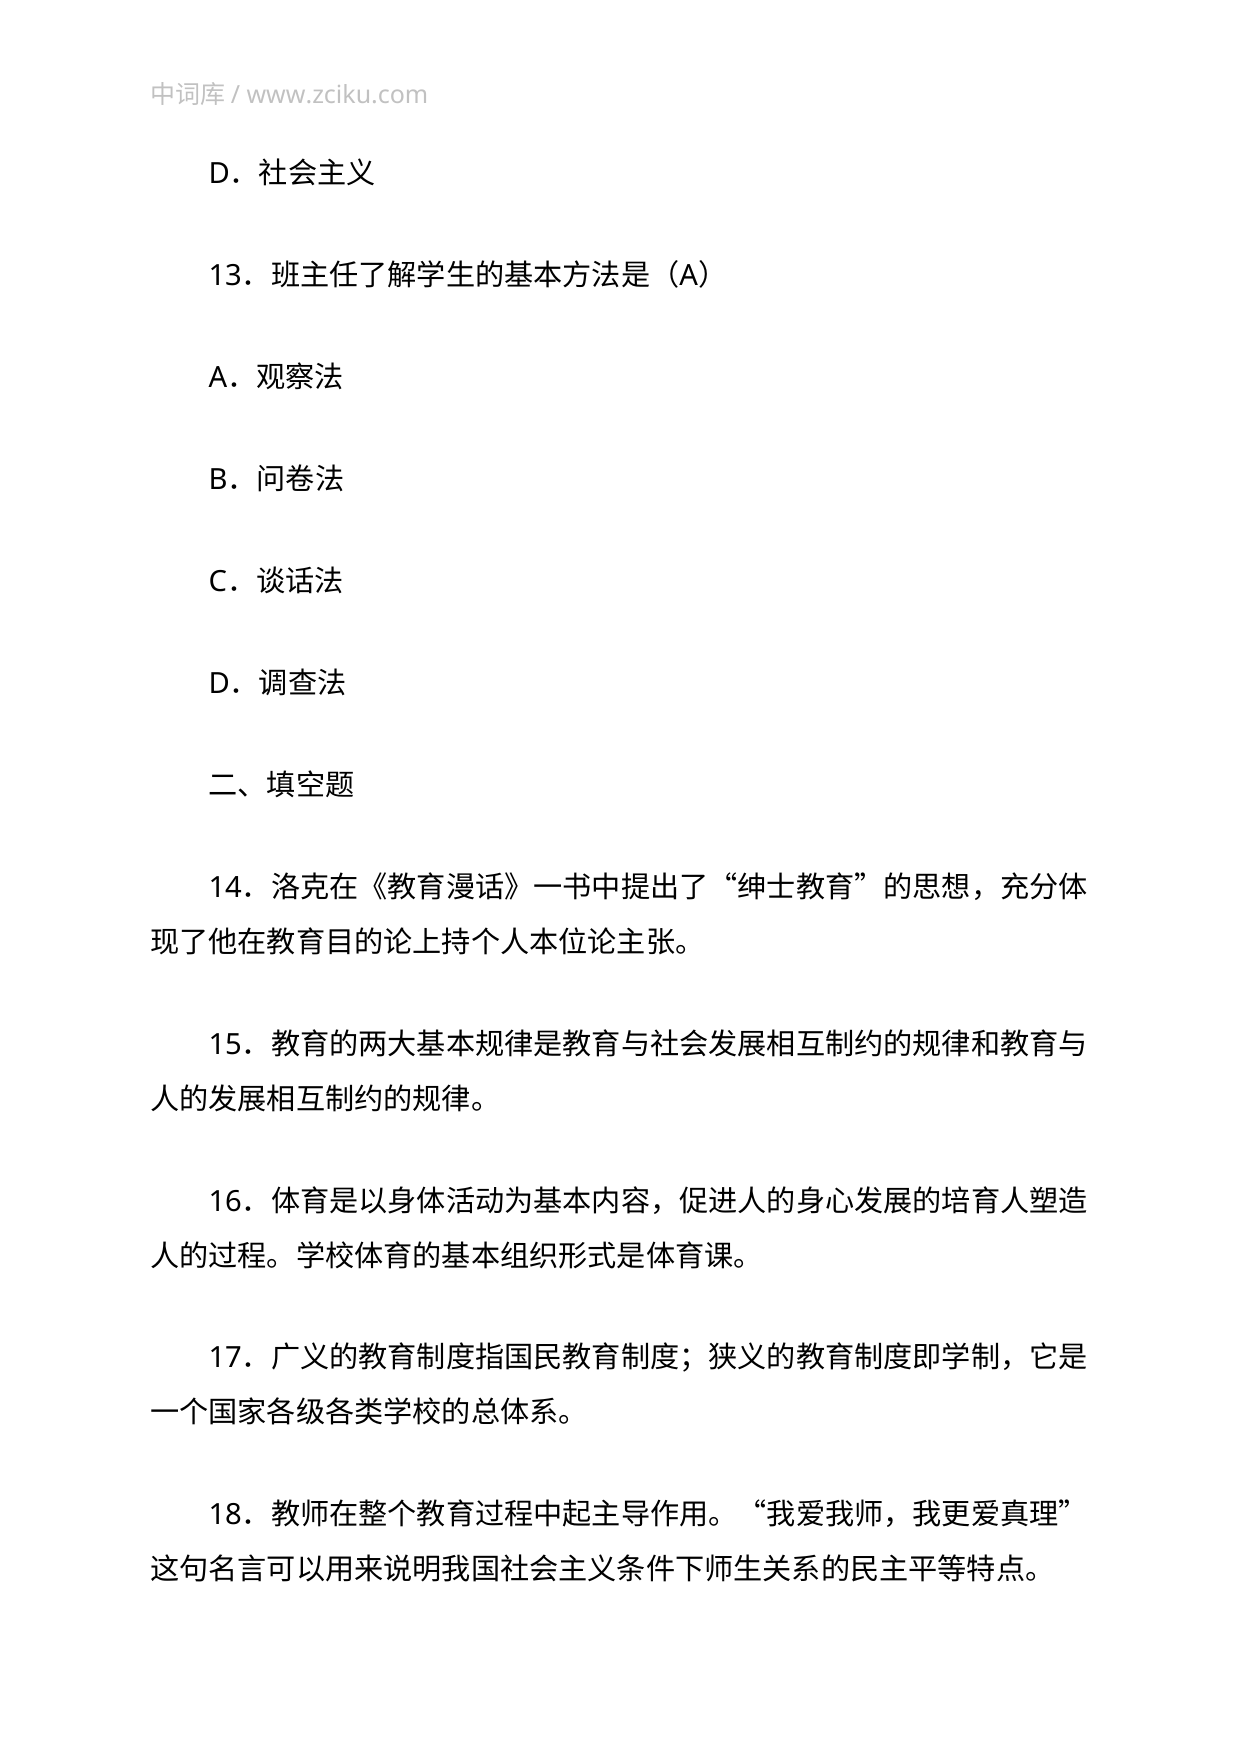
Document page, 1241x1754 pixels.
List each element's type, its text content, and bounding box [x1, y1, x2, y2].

text 二、填空题 [150, 762, 1090, 804]
text C．谈话法 [150, 558, 1090, 600]
text D．调查法 [150, 660, 1090, 702]
text 14．洛克在《教育漫话》一书中提出了“绅士教育”的思想，充分体现了他在教育目的论上持个人本位论主张。 [150, 864, 1090, 961]
text B．问卷法 [150, 456, 1090, 498]
text A．观察法 [150, 354, 1090, 396]
text 17．广义的教育制度指国民教育制度；狭义的教育制度即学制，它是一个国家各级各类学校的总体系。 [150, 1334, 1090, 1431]
text 13．班主任了解学生的基本方法是（A） [150, 252, 1090, 294]
text 16．体育是以身体活动为基本内容，促进人的身心发展的培育人塑造人的过程。学校体育的基本组织形式是体育课。 [150, 1177, 1090, 1274]
text D．社会主义 [150, 150, 1090, 192]
text 18．教师在整个教育过程中起主导作用。“我爱我师，我更爱真理”这句名言可以用来说明我国社会主义条件下师生关系的民主平等特点。 [150, 1491, 1090, 1588]
text 15．教育的两大基本规律是教育与社会发展相互制约的规律和教育与人的发展相互制约的规律。 [150, 1020, 1090, 1118]
